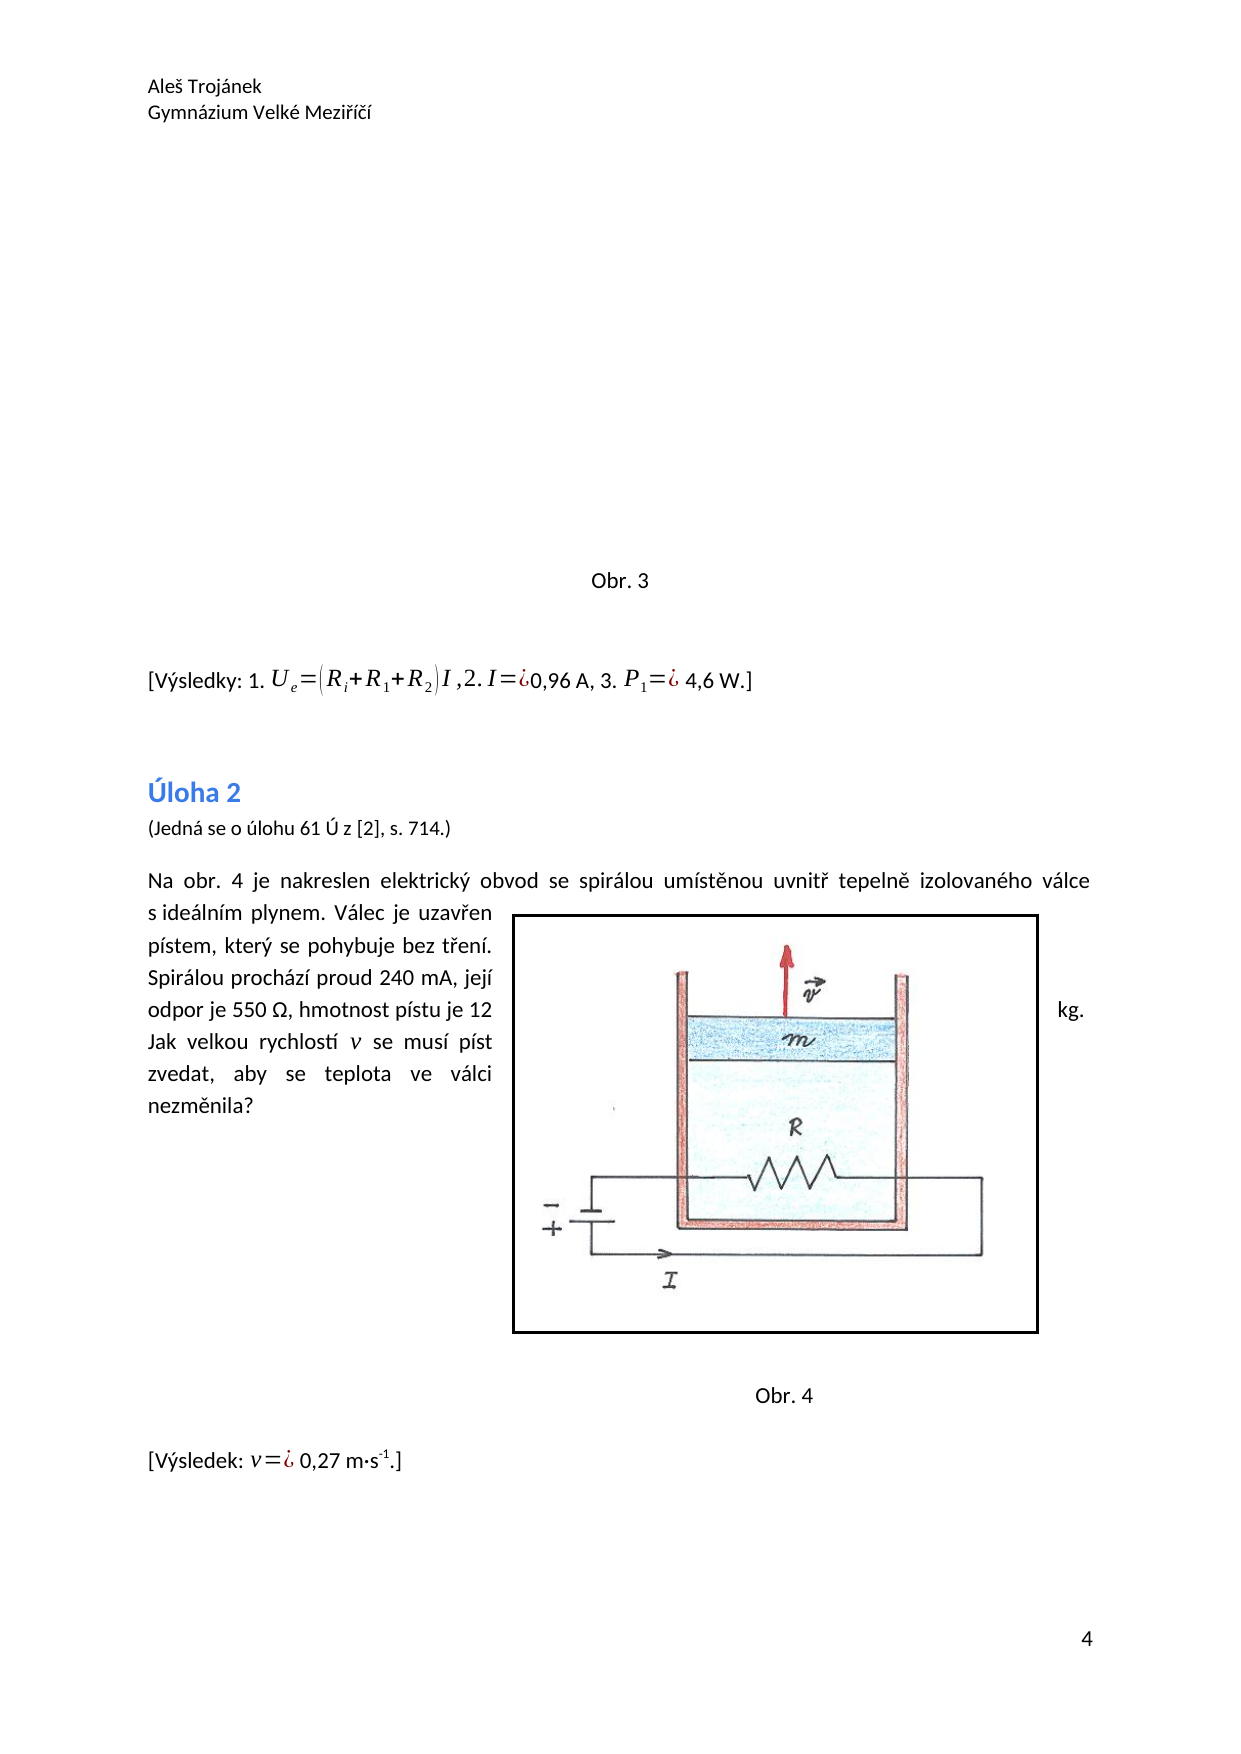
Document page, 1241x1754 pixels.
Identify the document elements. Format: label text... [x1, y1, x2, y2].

text [Výsledky: 1. 0,96 A, 3. 4,6 W.] [148, 663, 1093, 697]
text (Jedná se o úlohu 61 Ú z [2], s. 714.) [148, 816, 1093, 841]
text Úloha 2 [148, 774, 1093, 810]
text Obr. 3 [148, 566, 1093, 594]
text Obr. 4 [148, 1381, 1093, 1409]
text Na obr. 4 je nakreslen elektrický obvod se spirálou umístěnou uvnitř tepelně izolovaného válce s ideálním plynem. Válec je uzavřen pístem, který se pohybuje bez tření. Spirálou prochází proud 240 mA, její odpor je 550 Ω, hmotnost pístu je 12 kg. Jak velkou rychlostí se musí píst zvedat, aby se teplota ve válci nezměnila? [148, 866, 1093, 1120]
text [Výsledek: 0,27 m·s-1.] [148, 1446, 1093, 1474]
picture [515, 917, 1036, 1331]
